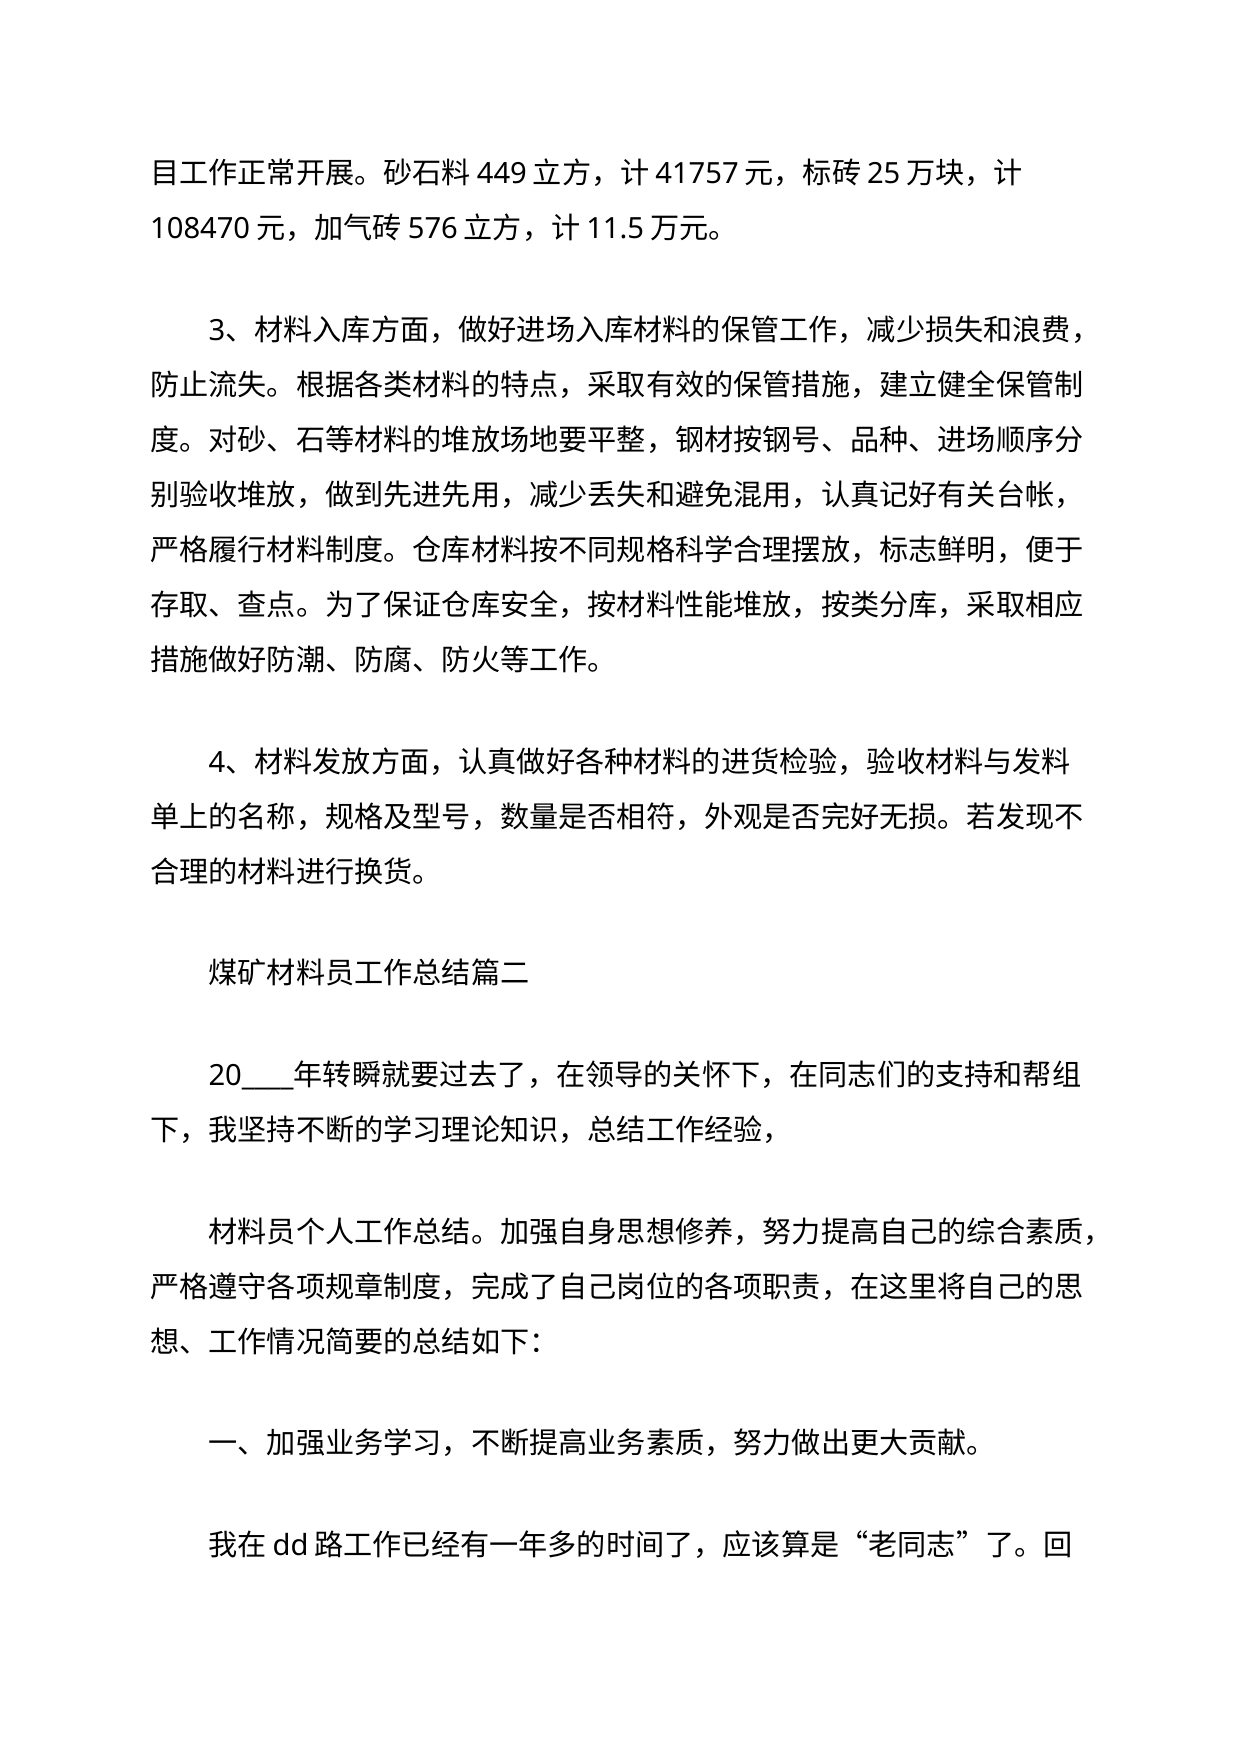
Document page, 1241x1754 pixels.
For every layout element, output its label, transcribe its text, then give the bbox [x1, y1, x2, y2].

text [150, 150, 1090, 247]
text 材料员个人工作总结。加强自身思想修养，努力提高自己的综合素质，严格遵守各项规章制度，完成了自己岗位的各项职责，在这里将自己的思想、工作情况简要的总结如下： [150, 1208, 1090, 1361]
text 20____年转瞬就要过去了，在领导的关怀下，在同志们的支持和帮组下，我坚持不断的学习理论知识，总结工作经验， [150, 1052, 1090, 1149]
text 4、材料发放方面，认真做好各种材料的进货检验，验收材料与发料单上的名称，规格及型号，数量是否相符，外观是否完好无损。若发现不合理的材料进行换货。 [150, 738, 1090, 890]
text 煤矿材料员工作总结篇二 [150, 950, 1090, 992]
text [150, 1522, 1090, 1564]
text 一、加强业务学习，不断提高业务素质，努力做出更大贡献。 [150, 1420, 1090, 1462]
text 3、材料入库方面，做好进场入库材料的保管工作，减少损失和浪费，防止流失。根据各类材料的特点，采取有效的保管措施，建立健全保管制度。对砂、石等材料的堆放场地要平整，钢材按钢号、品种、进场顺序分别验收堆放，做到先进先用，减少丢失和避免混用，认真记好有关台帐，严格履行材料制度。仓库材料按不同规格科学合理摆放，标志鲜明，便于存取、查点。为了保证仓库安全，按材料性能堆放，按类分库，采取相应措施做好防潮、防腐、防火等工作。 [150, 307, 1090, 679]
